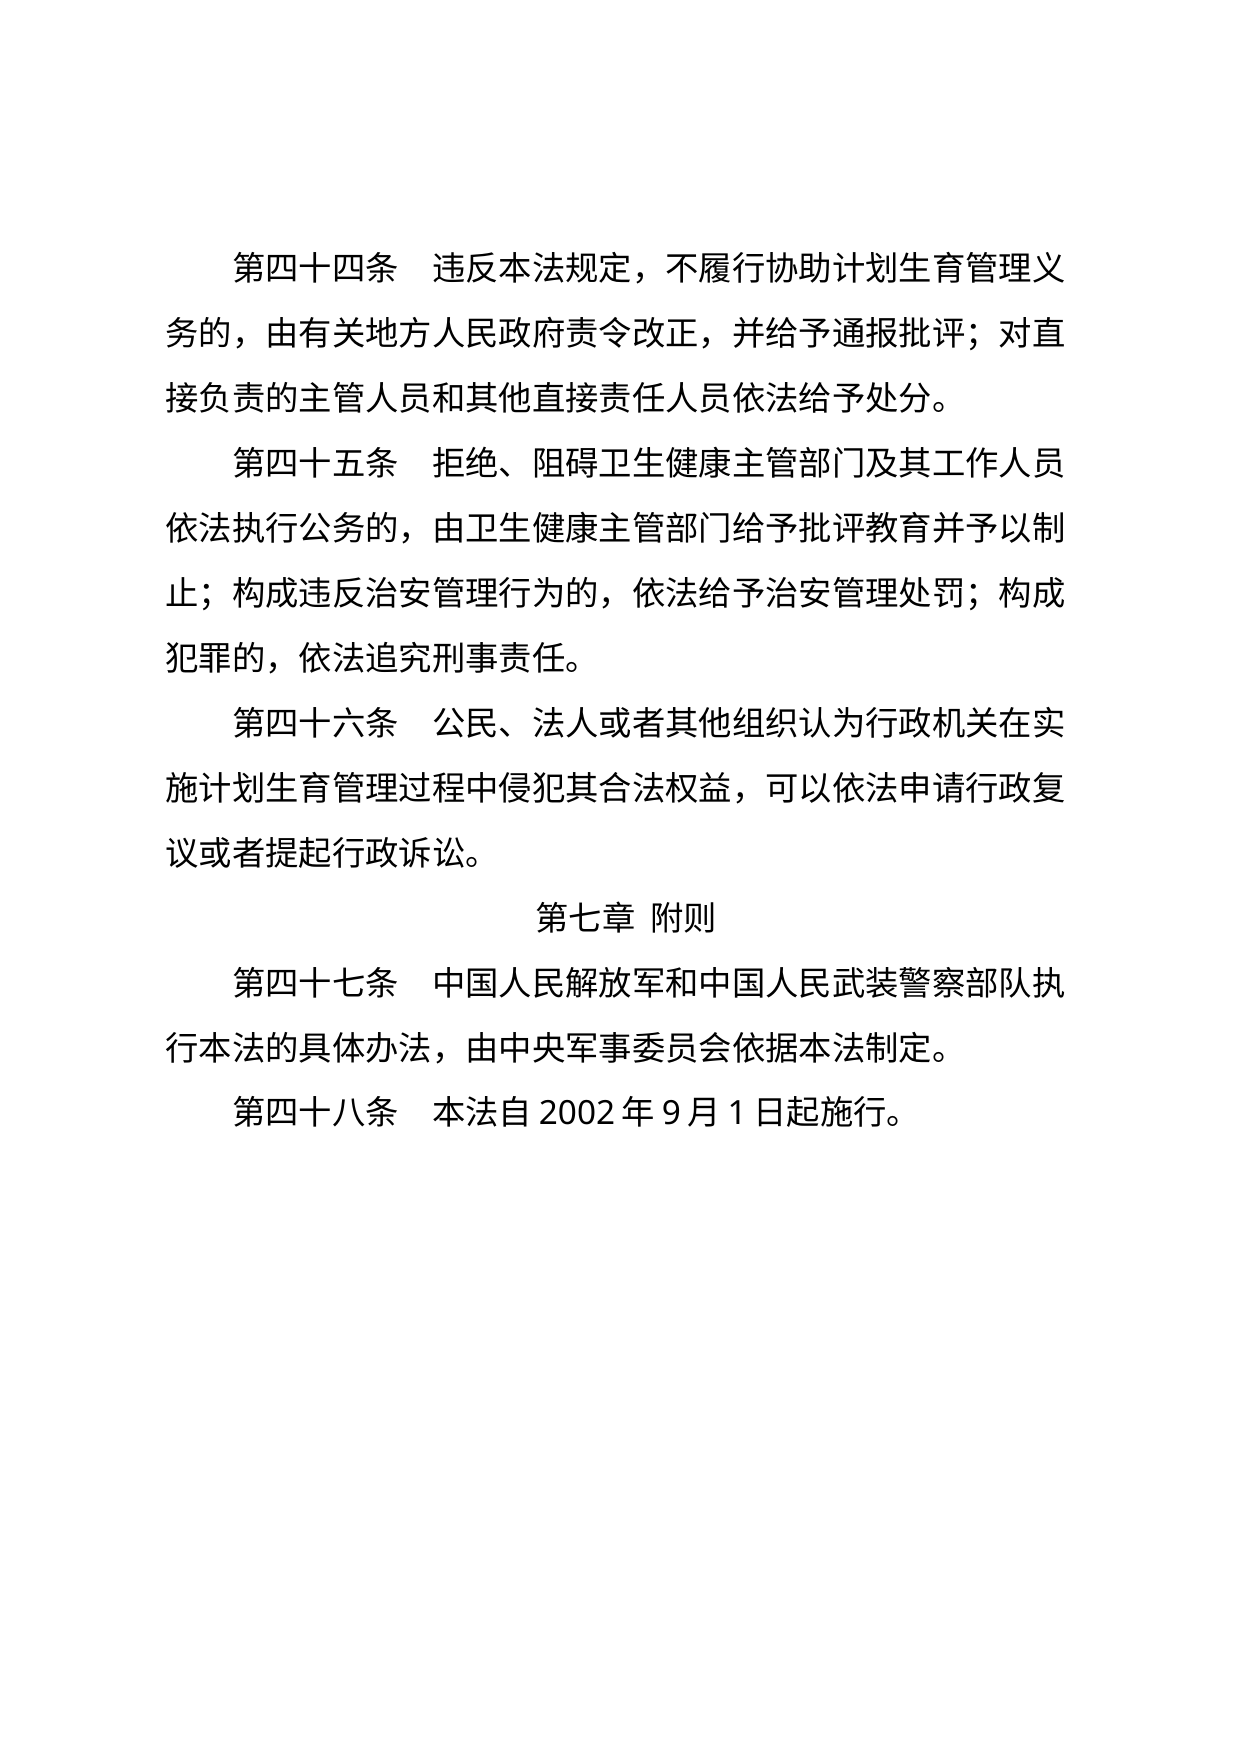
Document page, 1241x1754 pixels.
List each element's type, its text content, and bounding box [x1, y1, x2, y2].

text 第四十四条 违反本法规定，不履行协助计划生育管理义务的，由有关地方人民政府责令改正，并给予通报批评；对直接负责的主管人员和其他直接责任人员依法给予处分。 [165, 233, 1087, 428]
text 第四十五条 拒绝、阻碍卫生健康主管部门及其工作人员依法执行公务的，由卫生健康主管部门给予批评教育并予以制止；构成违反治安管理行为的，依法给予治安管理处罚；构成犯罪的，依法追究刑事责任。 [165, 428, 1087, 688]
text 第四十六条 公民、法人或者其他组织认为行政机关在实施计划生育管理过程中侵犯其合法权益，可以依法申请行政复议或者提起行政诉讼。 [165, 688, 1087, 883]
list 第四十八条 本法自2002年9月1日起施行。 [165, 1078, 1087, 1143]
list 第四十七条 中国人民解放军和中国人民武装警察部队执行本法的具体办法，由中央军事委员会依据本法制定。 [165, 948, 1087, 1078]
text 第七章 附则 [165, 883, 1087, 948]
